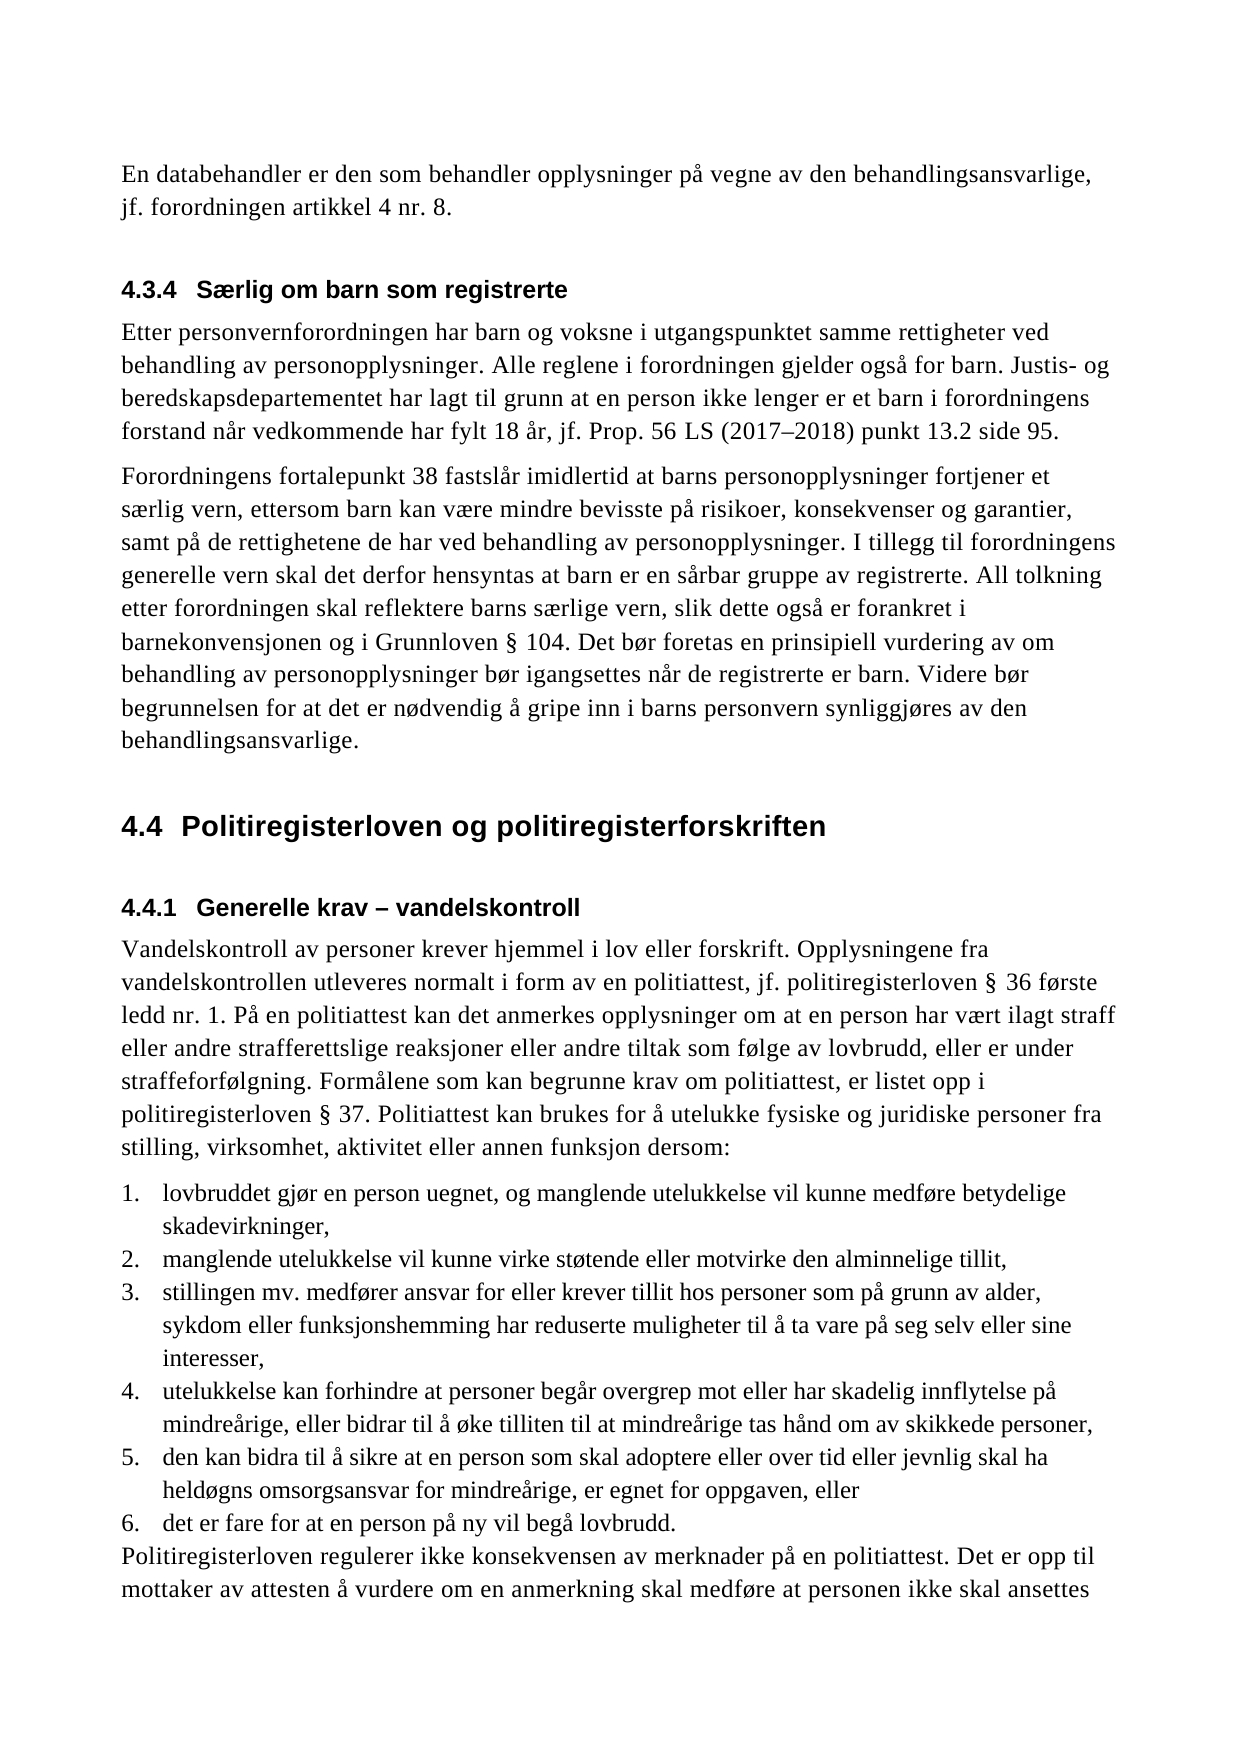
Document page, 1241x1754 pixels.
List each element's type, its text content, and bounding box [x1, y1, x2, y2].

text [121, 1541, 1119, 1603]
list det er fare for at en person på ny vil begå lovbrudd. [121, 1508, 1119, 1537]
list lovbruddet gjør en person uegnet, og manglende utelukkelse vil kunne medføre betydelige skadevirkninger, [121, 1178, 1119, 1240]
list stillingen mv. medfører ansvar for eller krever tillit hos personer som på grunn av alder, sykdom eller funksjonshemming har reduserte muligheter til å ta vare på seg selv eller sine interesser, [121, 1277, 1119, 1372]
subtitle Generelle krav – vandelskontroll [121, 893, 1119, 922]
text En databehandler er den som behandler opplysninger på vegne av den behandlingsansvarlige, jf. forordningen artikkel 4 nr. 8. [121, 159, 1119, 221]
subtitle Politiregisterloven og politiregisterforskriften [121, 809, 1119, 842]
text Etter personvernforordningen har barn og voksne i utgangspunktet samme rettigheter ved behandling av personopplysninger. Alle reglene i forordningen gjelder også for barn. Justis- og beredskapsdepartementet har lagt til grunn at en person ikke lenger er et barn i forordningens forstand når vedkommende har fylt 18 år, jf. Prop. 56 LS (2017–2018) punkt 13.2 side 95. [121, 317, 1119, 445]
list manglende utelukkelse vil kunne virke støtende eller motvirke den alminnelige tillit, [121, 1244, 1119, 1273]
text Forordningens fortalepunkt 38 fastslår imidlertid at barns personopplysninger fortjener et særlig vern, ettersom barn kan være mindre bevisste på risikoer, konsekvenser og garantier, samt på de rettighetene de har ved behandling av personopplysninger. I tillegg til forordningens generelle vern skal det derfor hensyntas at barn er en sårbar gruppe av registrerte. All tolkning etter forordningen skal reflektere barns særlige vern, slik dette også er forankret i barnekonvensjonen og i Grunnloven § 104. Det bør foretas en prinsipiell vurdering av om behandling av personopplysninger bør igangsettes når de registrerte er barn. Videre bør begrunnelsen for at det er nødvendig å gripe inn i barns personvern synliggjøres av den behandlingsansvarlige. [121, 461, 1119, 754]
list utelukkelse kan forhindre at personer begår overgrep mot eller har skadelig innflytelse på mindreårige, eller bidrar til å øke tilliten til at mindreårige tas hånd om av skikkede personer, [121, 1376, 1119, 1438]
list den kan bidra til å sikre at en person som skal adoptere eller over tid eller jevnlig skal ha heldøgns omsorgsansvar for mindreårige, er egnet for oppgaven, eller [121, 1442, 1119, 1504]
subtitle Særlig om barn som registrerte [121, 276, 1119, 304]
text Vandelskontroll av personer krever hjemmel i lov eller forskrift. Opplysningene fra vandelskontrollen utleveres normalt i form av en politiattest, jf. politiregisterloven § 36 første ledd nr. 1. På en politiattest kan det anmerkes opplysninger om at en person har vært ilagt straff eller andre strafferettslige reaksjoner eller andre tiltak som følge av lovbrudd, eller er under straffeforfølgning. Formålene som kan begrunne krav om politiattest, er listet opp i politiregisterloven § 37. Politiattest kan brukes for å utelukke fysiske og juridiske personer fra stilling, virksomhet, aktivitet eller annen funksjon dersom: [121, 934, 1119, 1161]
